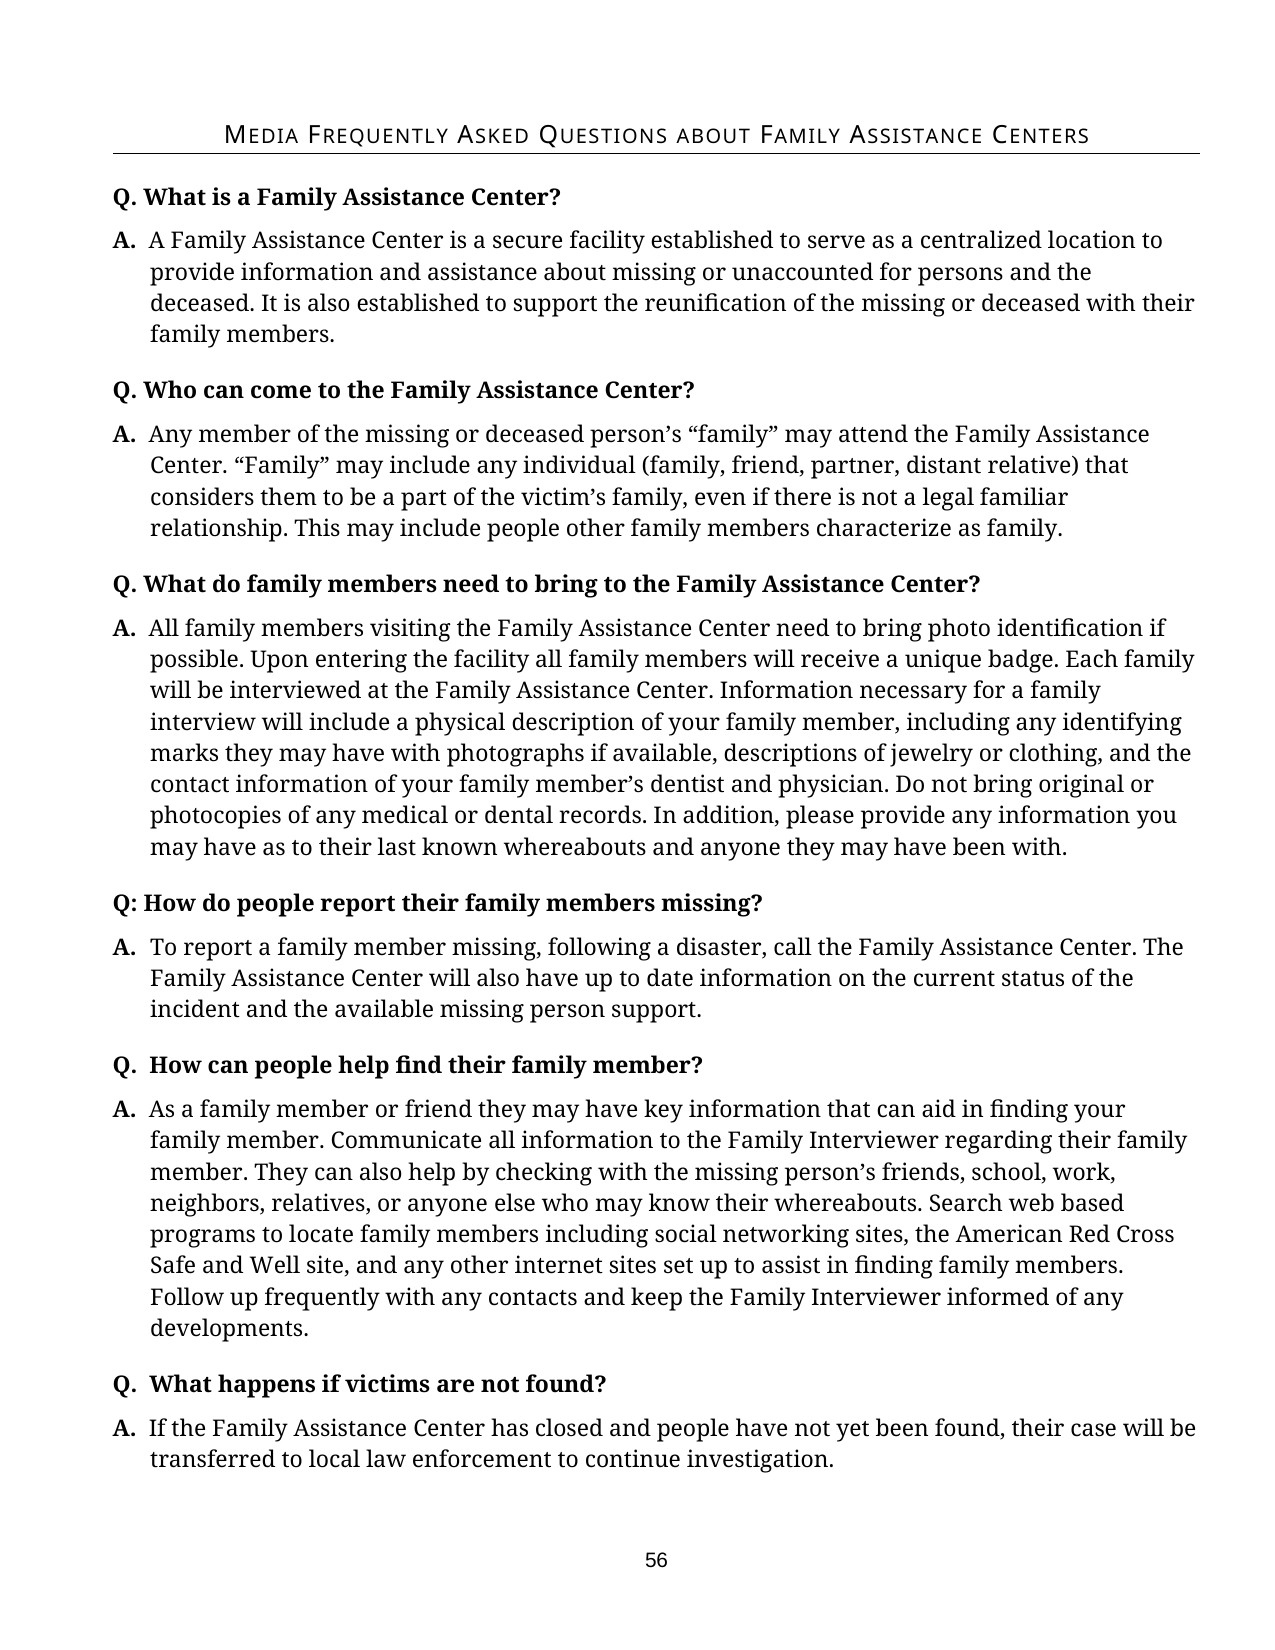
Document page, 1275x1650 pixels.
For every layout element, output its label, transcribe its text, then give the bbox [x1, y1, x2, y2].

list To report a family member missing, following a disaster, call the Family Assistance Center. The Family Assistance Center will also have up to date information on the current status of the incident and the available missing person support. [112, 931, 1200, 1024]
text Q. How can people help find their family member? [112, 1049, 1200, 1081]
text Q: How do people report their family members missing? [112, 887, 1200, 918]
text A. A Family Assistance Center is a secure facility established to serve as a centralized location to provide information and assistance about missing or unaccounted for persons and the deceased. It is also established to support the reunification of the missing or deceased with their family members. [112, 224, 1200, 349]
text A. As a family member or friend they may have key information that can aid in finding your family member. Communicate all information to the Family Interviewer regarding their family member. They can also help by checking with the missing person’s friends, school, work, neighbors, relatives, or anyone else who may know their whereabouts. Search web based programs to locate family members including social networking sites, the American Red Cross Safe and Well site, and any other internet sites set up to assist in finding family members. Follow up frequently with any contacts and keep the Family Interviewer informed of any developments. [112, 1093, 1200, 1343]
text Q. What do family members need to bring to the Family Assistance Center? [112, 568, 1200, 599]
text Q. What is a Family Assistance Center? [112, 181, 1200, 212]
text Q. Who can come to the Family Assistance Center? [112, 374, 1200, 406]
text A. Any member of the missing or deceased person’s “family” may attend the Family Assistance Center. “Family” may include any individual (family, friend, partner, distant relative) that considers them to be a part of the victim’s family, even if there is not a legal familiar relationship. This may include people other family members characterize as family. [112, 418, 1200, 543]
text Q. What happens if victims are not found? [112, 1368, 1200, 1399]
text A. All family members visiting the Family Assistance Center need to bring photo identification if possible. Upon entering the facility all family members will receive a unique badge. Each family will be interviewed at the Family Assistance Center. Information necessary for a family interview will include a physical description of your family member, including any identifying marks they may have with photographs if available, descriptions of jewelry or clothing, and the contact information of your family member’s dentist and physician. Do not bring original or photocopies of any medical or dental records. In addition, please provide any information you may have as to their last known whereabouts and anyone they may have been with. [112, 612, 1200, 862]
text A. If the Family Assistance Center has closed and people have not yet been found, their case will be transferred to local law enforcement to continue investigation. [112, 1412, 1200, 1474]
subtitle Media Frequently Asked Questions about Family Assistance Centers [112, 117, 1200, 154]
